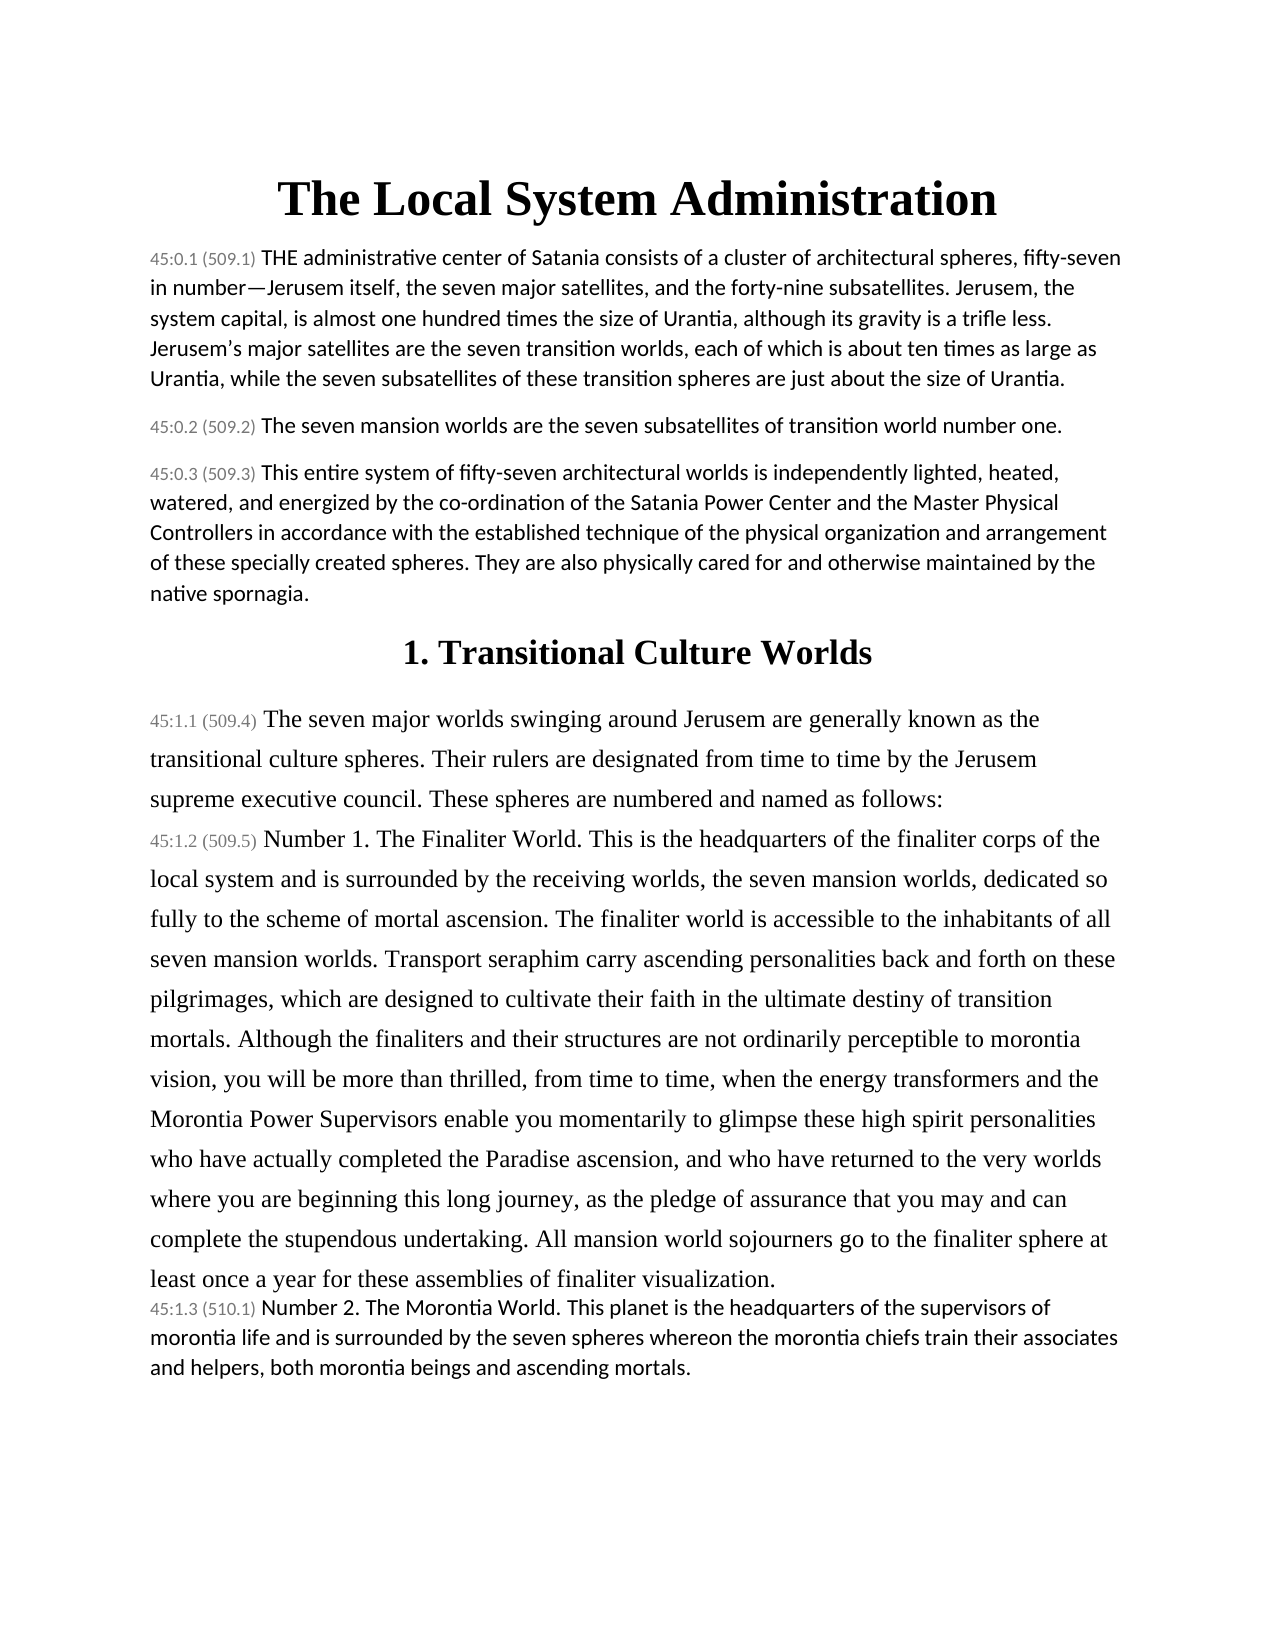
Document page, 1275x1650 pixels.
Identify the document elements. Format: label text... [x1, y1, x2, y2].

text 45:0.1 (509.1) THE administrative center of Satania consists of a cluster of architectural spheres, fifty-seven in number—Jerusem itself, the seven major satellites, and the forty-nine subsatellites. Jerusem, the system capital, is almost one hundred times the size of Urantia, although its gravity is a trifle less. Jerusem’s major satellites are the seven transition worlds, each of which is about ten times as large as Urantia, while the seven subsatellites of these transition spheres are just about the size of Urantia. [150, 243, 1125, 392]
subtitle The Local System Administration [150, 167, 1125, 227]
text 45:0.2 (509.2) The seven mansion worlds are the seven subsatellites of transition world number one. [150, 411, 1125, 439]
text 45:1.1 (509.4) The seven major worlds swinging around Jerusem are generally known as the transitional culture spheres. Their rulers are designated from time to time by the Jerusem supreme executive council. These spheres are numbered and named as follows: [150, 693, 1125, 813]
text 45:1.3 (510.1) Number 2. The Morontia World. This planet is the headquarters of the supervisors of morontia life and is surrounded by the seven spheres whereon the morontia chiefs train their associates and helpers, both morontia beings and ascending mortals. [150, 1293, 1125, 1381]
text 45:1.2 (509.5) Number 1. The Finaliter World. This is the headquarters of the finaliter corps of the local system and is surrounded by the receiving worlds, the seven mansion worlds, dedicated so fully to the scheme of mortal ascension. The finaliter world is accessible to the inhabitants of all seven mansion worlds. Transport seraphim carry ascending personalities back and forth on these pilgrimages, which are designed to cultivate their faith in the ultimate destiny of transition mortals. Although the finaliters and their structures are not ordinarily perceptible to morontia vision, you will be more than thrilled, from time to time, when the energy transformers and the Morontia Power Supervisors enable you momentarily to glimpse these high spirit personalities who have actually completed the Paradise ascension, and who have returned to the very worlds where you are beginning this long journey, as the pledge of assurance that you may and can complete the stupendous undertaking. All mansion world sojourners go to the finaliter sphere at least once a year for these assemblies of finaliter visualization. [150, 813, 1125, 1293]
subtitle 1. Transitional Culture Worlds [150, 594, 1125, 672]
text 45:0.3 (509.3) This entire system of fifty-seven architectural worlds is independently lighted, heated, watered, and energized by the co-ordination of the Satania Power Center and the Master Physical Controllers in accordance with the established technique of the physical organization and arrangement of these specially created spheres. They are also physically cared for and otherwise maintained by the native spornagia. [150, 458, 1125, 594]
